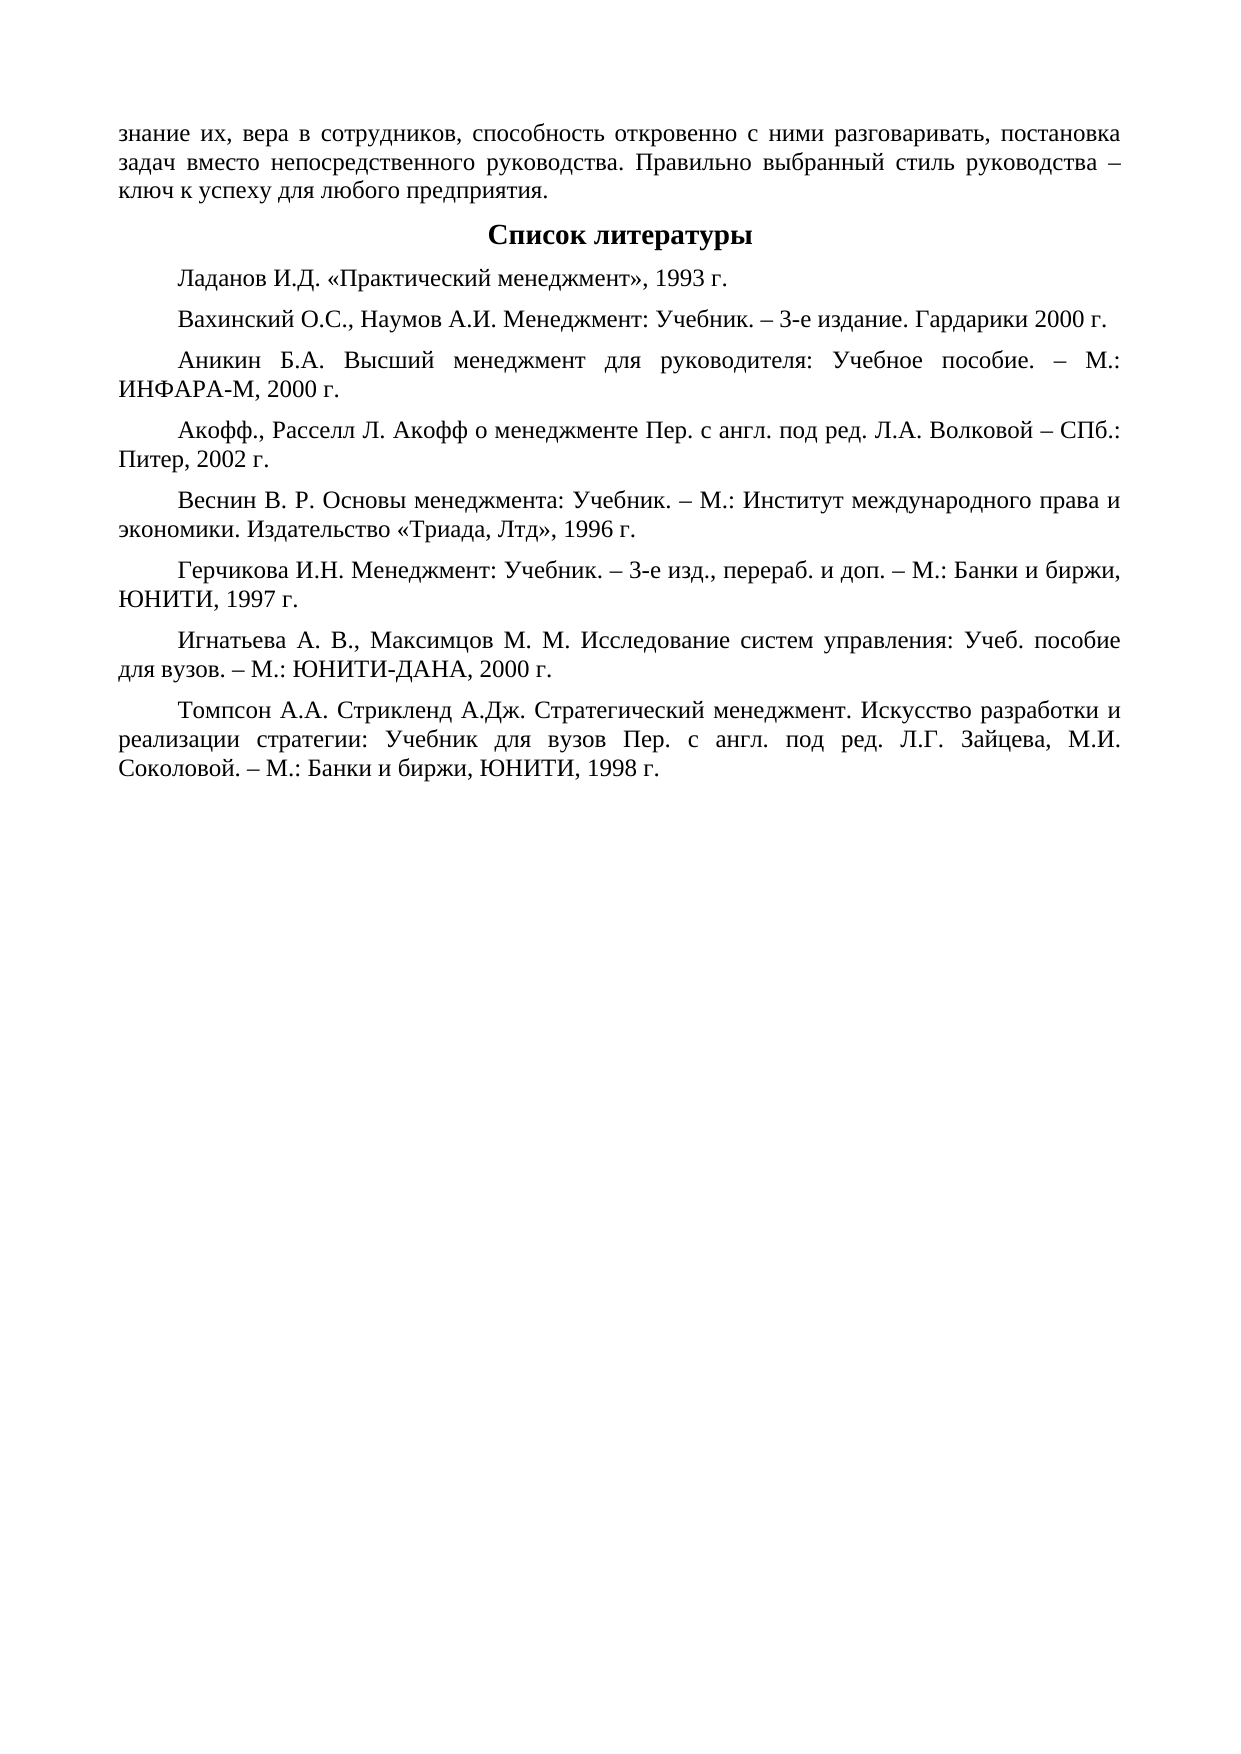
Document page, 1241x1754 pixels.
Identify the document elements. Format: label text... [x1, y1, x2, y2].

text Акофф., Расселл Л. Акофф о менеджменте Пер. с англ. под ред. Л.А. Волковой – СПб.: Питер, 2002 г. [118, 415, 1122, 473]
text Веснин В. Р. Основы менеджмента: Учебник. – М.: Институт международного права и экономики. Издательство «Триада, Лтд», 1996 г. [118, 485, 1122, 543]
text Томпсон А.А. Стрикленд А.Дж. Стратегический менеджмент. Искусство разработки и реализации стратегии: Учебник для вузов Пер. с англ. под ред. Л.Г. Зайцева, М.И. Соколовой. – М.: Банки и биржи, ЮНИТИ, 1998 г. [118, 695, 1122, 782]
text Ладанов И.Д. «Практический менеджмент», 1993 г. [118, 263, 1122, 292]
text Аникин Б.А. Высший менеджмент для руководителя: Учебное пособие. – М.: ИНФАРА-М, 2000 г. [118, 345, 1122, 403]
text Герчикова И.Н. Менеджмент: Учебник. – 3-е изд., перераб. и доп. – М.: Банки и биржи, ЮНИТИ, 1997 г. [118, 555, 1122, 613]
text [118, 118, 1122, 204]
text Игнатьева А. В., Максимцов М. М. Исследование систем управления: Учеб. пособие для вузов. – М.: ЮНИТИ-ДАНА, 2000 г. [118, 625, 1122, 683]
text Вахинский О.С., Наумов А.И. Менеджмент: Учебник. – 3-е издание. Гардарики 2000 г. [118, 304, 1122, 333]
text Список литературы [118, 217, 1122, 250]
